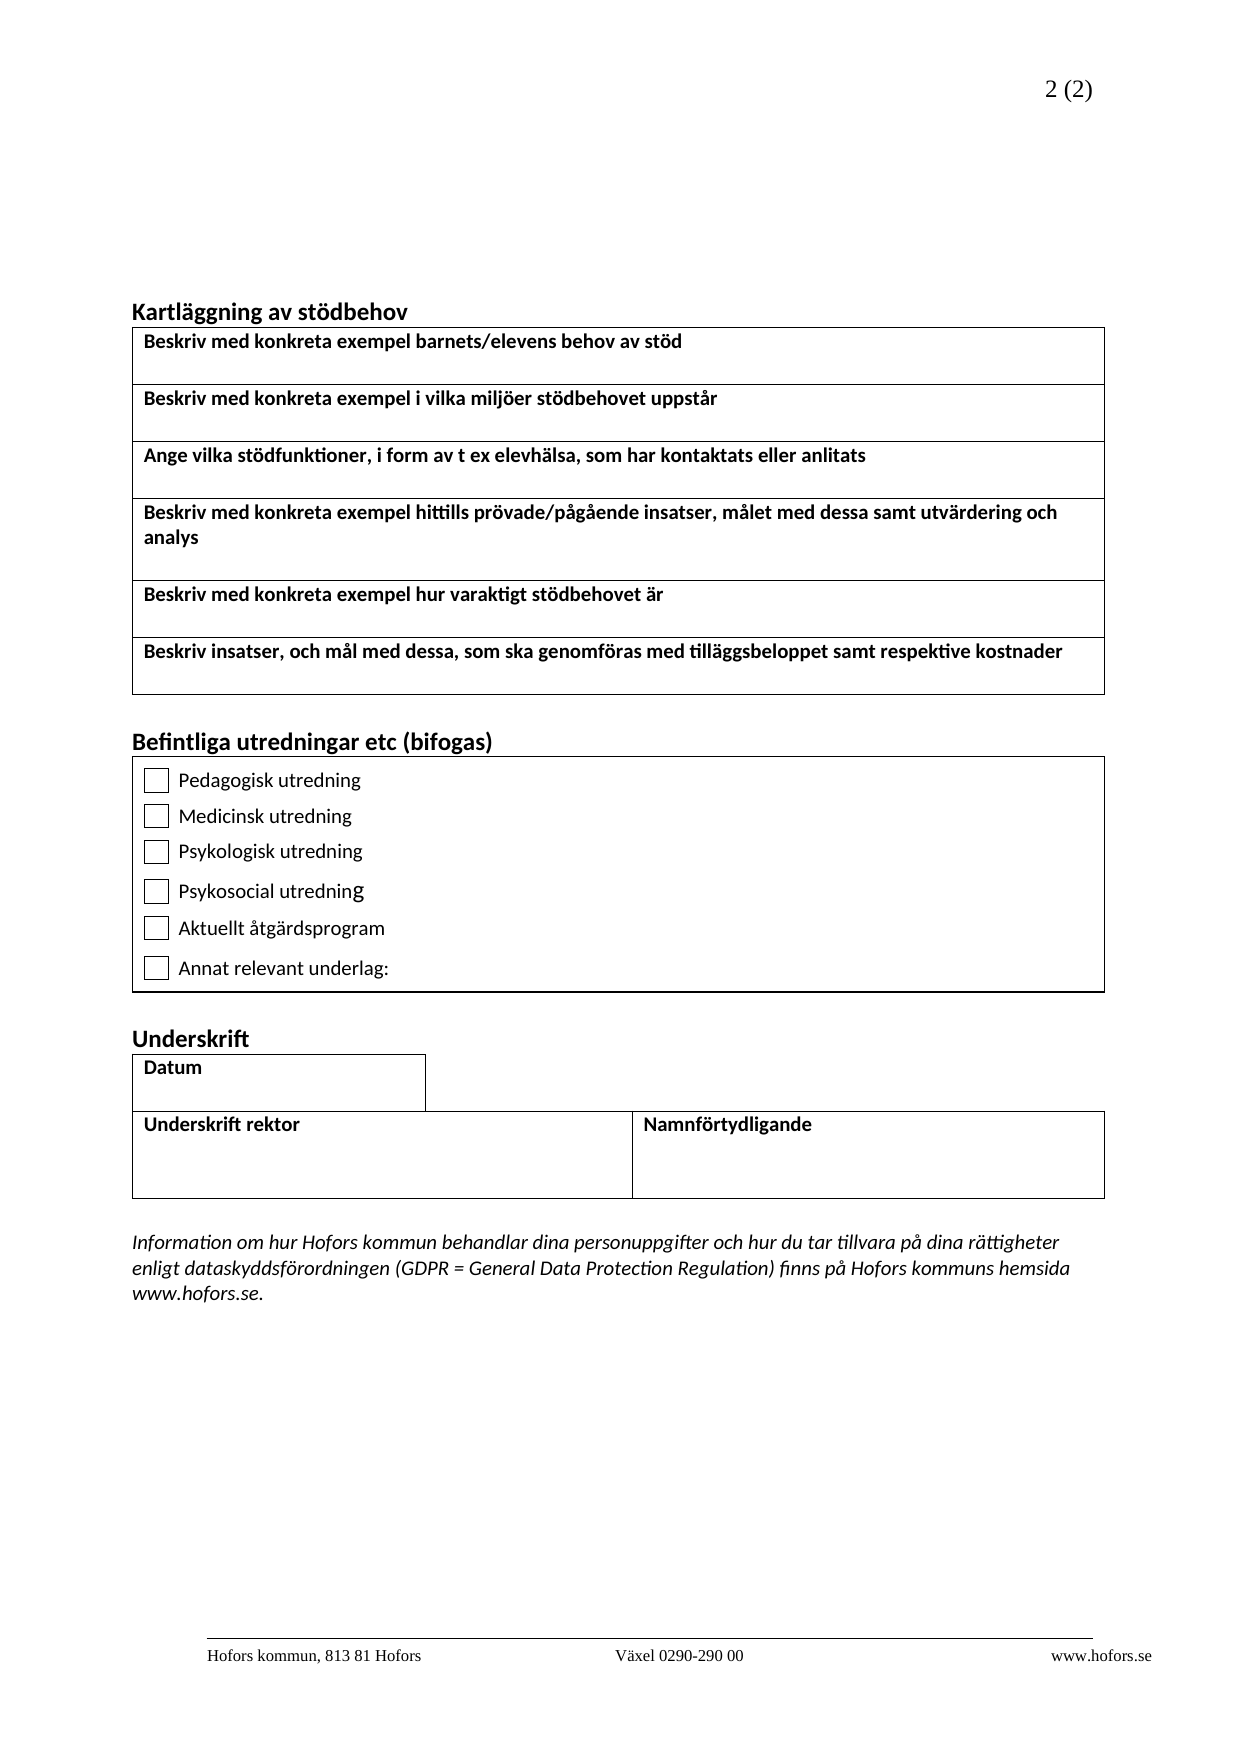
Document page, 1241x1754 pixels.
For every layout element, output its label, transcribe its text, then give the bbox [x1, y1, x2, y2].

text Information om hur Hofors kommun behandlar dina personuppgifter och hur du tar tillvara på dina rättigheter enligt dataskyddsförordningen (GDPR = General Data Protection Regulation) finns på Hofors kommuns hemsida www.hofors.se. [132, 1229, 1092, 1306]
table_header Datum [133, 1055, 425, 1111]
text Befintliga utredningar etc (bifogas) [132, 726, 1092, 756]
table_header Beskriv med konkreta exempel barnets/elevens behov av stöd [133, 328, 1104, 384]
table_cell Beskriv med konkreta exempel hittills prövade/pågående insatser, målet med dessa samt utvärdering och analys [133, 499, 1104, 580]
table_cell Beskriv insatser, och mål med dessa, som ska genomföras med tilläggsbeloppet samt respektive kostnader [133, 638, 1104, 694]
text Kartläggning av stödbehov [132, 296, 1092, 327]
table_header Pedagogisk utredning Medicinsk utredning Psykologisk utredning Psykosocial utredning Aktuellt åtgärdsprogram Annat relevant underlag: [133, 757, 1104, 991]
table_cell Beskriv med konkreta exempel hur varaktigt stödbehovet är [133, 581, 1104, 637]
table_cell Underskrift rektor [133, 1112, 632, 1198]
text Underskrift [132, 1023, 1092, 1053]
table_cell Ange vilka stödfunktioner, i form av t ex elevhälsa, som har kontaktats eller anlitats [133, 442, 1104, 498]
table_cell Namnförtydligande [633, 1112, 1104, 1198]
table_cell Beskriv med konkreta exempel i vilka miljöer stödbehovet uppstår [133, 385, 1104, 441]
